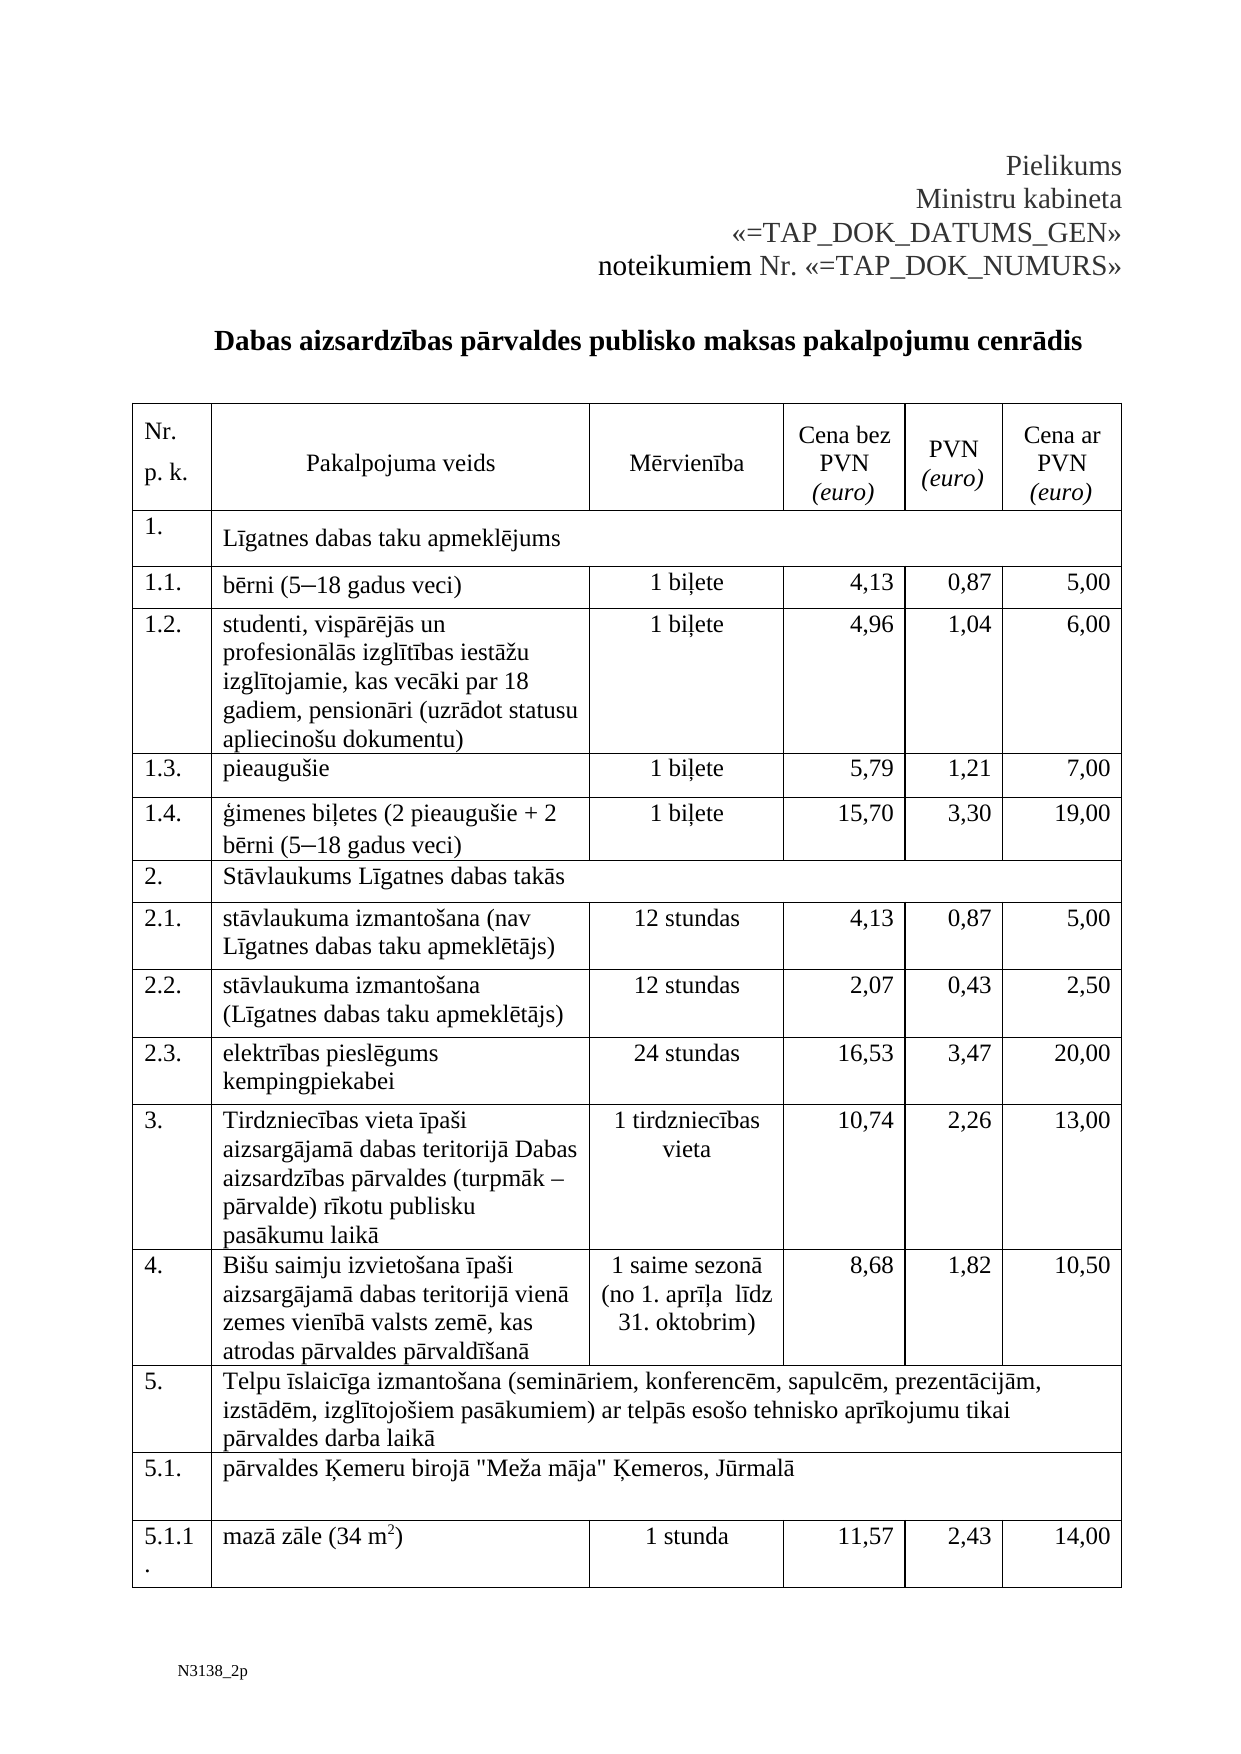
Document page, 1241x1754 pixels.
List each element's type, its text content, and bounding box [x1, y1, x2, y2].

table_cell 2,26 [906, 1105, 1002, 1249]
table_cell 1.3. [133, 754, 211, 797]
table_cell 2. [133, 861, 211, 902]
table_cell Stāvlaukums Līgatnes dabas takās [212, 861, 1121, 902]
table_cell Telpu īslaicīga izmantošana (semināriem, konferencēm, sapulcēm, prezentācijām, izstādēm, izglītojošiem pasākumiem) ar telpās esošo tehnisko aprīkojumu tikai pārvaldes darba laikā [212, 1366, 1121, 1452]
table_cell Līgatnes dabas taku apmeklējums [212, 511, 1121, 566]
table_cell 7,00 [1003, 754, 1121, 797]
table_header Pakalpojuma veids [212, 404, 589, 510]
table_cell 1.1. [133, 567, 211, 608]
table_cell mazā zāle (34 m2) [212, 1521, 589, 1587]
table_cell 2,43 [906, 1521, 1002, 1587]
table_cell 8,68 [784, 1250, 904, 1365]
table_header Cena bez PVN (euro) [784, 404, 904, 510]
table_cell 5.1.1. [133, 1521, 211, 1587]
table_cell 14,00 [1003, 1521, 1121, 1587]
table_cell 11,57 [784, 1521, 904, 1587]
table_cell 1,04 [906, 609, 1002, 752]
table_cell 1 stunda [590, 1521, 783, 1587]
table_cell 5,79 [784, 754, 904, 797]
table_cell 10,50 [1003, 1250, 1121, 1365]
table_header Nr. p. k. [133, 404, 211, 510]
table_cell 16,53 [784, 1038, 904, 1104]
table_cell 2,07 [784, 970, 904, 1037]
table_cell studenti, vispārējās un profesionālās izglītības iestāžu izglītojamie, kas vecāki par 18 gadiem, pensionāri (uzrādot statusu apliecinošu dokumentu) [212, 609, 589, 752]
table_cell elektrības pieslēgums kempingpiekabei [212, 1038, 589, 1104]
table_cell 1 tirdzniecības vieta [590, 1105, 783, 1249]
table_cell 4,13 [784, 903, 904, 969]
table_cell 2.1. [133, 903, 211, 969]
table_header Mērvienība [590, 404, 783, 510]
table_cell 1 biļete [590, 754, 783, 797]
table_cell 5,00 [1003, 567, 1121, 608]
table_cell 12 stundas [590, 903, 783, 969]
table_cell pieaugušie [212, 754, 589, 797]
table_header Cena ar PVN (euro) [1003, 404, 1121, 510]
table_cell stāvlaukuma izmantošana (nav Līgatnes dabas taku apmeklētājs) [212, 903, 589, 969]
table_cell 4,96 [784, 609, 904, 752]
table_cell 20,00 [1003, 1038, 1121, 1104]
table_cell 0,87 [906, 567, 1002, 608]
table_cell 5. [133, 1366, 211, 1452]
text Dabas aizsardzības pārvaldes publisko maksas pakalpojumu cenrādis [177, 323, 1119, 357]
table_cell 13,00 [1003, 1105, 1121, 1249]
table_cell 6,00 [1003, 609, 1121, 752]
table_header PVN (euro) [906, 404, 1002, 510]
table_cell 5,00 [1003, 903, 1121, 969]
table_cell 2,50 [1003, 970, 1121, 1037]
table_cell 1,82 [906, 1250, 1002, 1365]
table_cell 2.3. [133, 1038, 211, 1104]
table_cell 4,13 [784, 567, 904, 608]
text noteikumiem Nr. «=TAP_DOK_NUMURS» [177, 248, 1122, 282]
table_cell 12 stundas [590, 970, 783, 1037]
table_cell 1 saime sezonā (no 1. aprīļa līdz 31. oktobrim) [590, 1250, 783, 1365]
table_cell ģimenes biļetes (2 pieaugušie + 2 bērni (5–18 gadus veci) [212, 798, 589, 860]
table_cell 24 stundas [590, 1038, 783, 1104]
table_cell 4. [133, 1250, 211, 1365]
table_cell 2.2. [133, 970, 211, 1037]
table_cell 3,30 [906, 798, 1002, 860]
table_cell stāvlaukuma izmantošana (Līgatnes dabas taku apmeklētājs) [212, 970, 589, 1037]
table_cell 1.2. [133, 609, 211, 752]
table_cell 1.4. [133, 798, 211, 860]
table_cell 0,43 [906, 970, 1002, 1037]
text Ministru kabineta [177, 181, 1122, 215]
table_cell 15,70 [784, 798, 904, 860]
table_cell 19,00 [1003, 798, 1121, 860]
table_cell 1. [133, 511, 211, 566]
table_cell 5.1. [133, 1453, 211, 1520]
table_cell 1 biļete [590, 567, 783, 608]
text «=TAP_DOK_DATUMS_GEN» [177, 215, 1122, 248]
table_cell 0,87 [906, 903, 1002, 969]
table_cell 3,47 [906, 1038, 1002, 1104]
table_cell Bišu saimju izvietošana īpaši aizsargājamā dabas teritorijā vienā zemes vienībā valsts zemē, kas atrodas pārvaldes pārvaldīšanā [212, 1250, 589, 1365]
table_cell Tirdzniecības vieta īpaši aizsargājamā dabas teritorijā Dabas aizsardzības pārvaldes (turpmāk – pārvalde) rīkotu publisku pasākumu laikā [212, 1105, 589, 1249]
text Pielikums [177, 148, 1122, 181]
table_cell bērni (5–18 gadus veci) [212, 567, 589, 608]
table_cell 10,74 [784, 1105, 904, 1249]
table_cell 1,21 [906, 754, 1002, 797]
table_cell 1 biļete [590, 798, 783, 860]
table_cell pārvaldes Ķemeru birojā "Meža māja" Ķemeros, Jūrmalā [212, 1453, 1121, 1520]
table_cell 3. [133, 1105, 211, 1249]
table_cell 1 biļete [590, 609, 783, 752]
